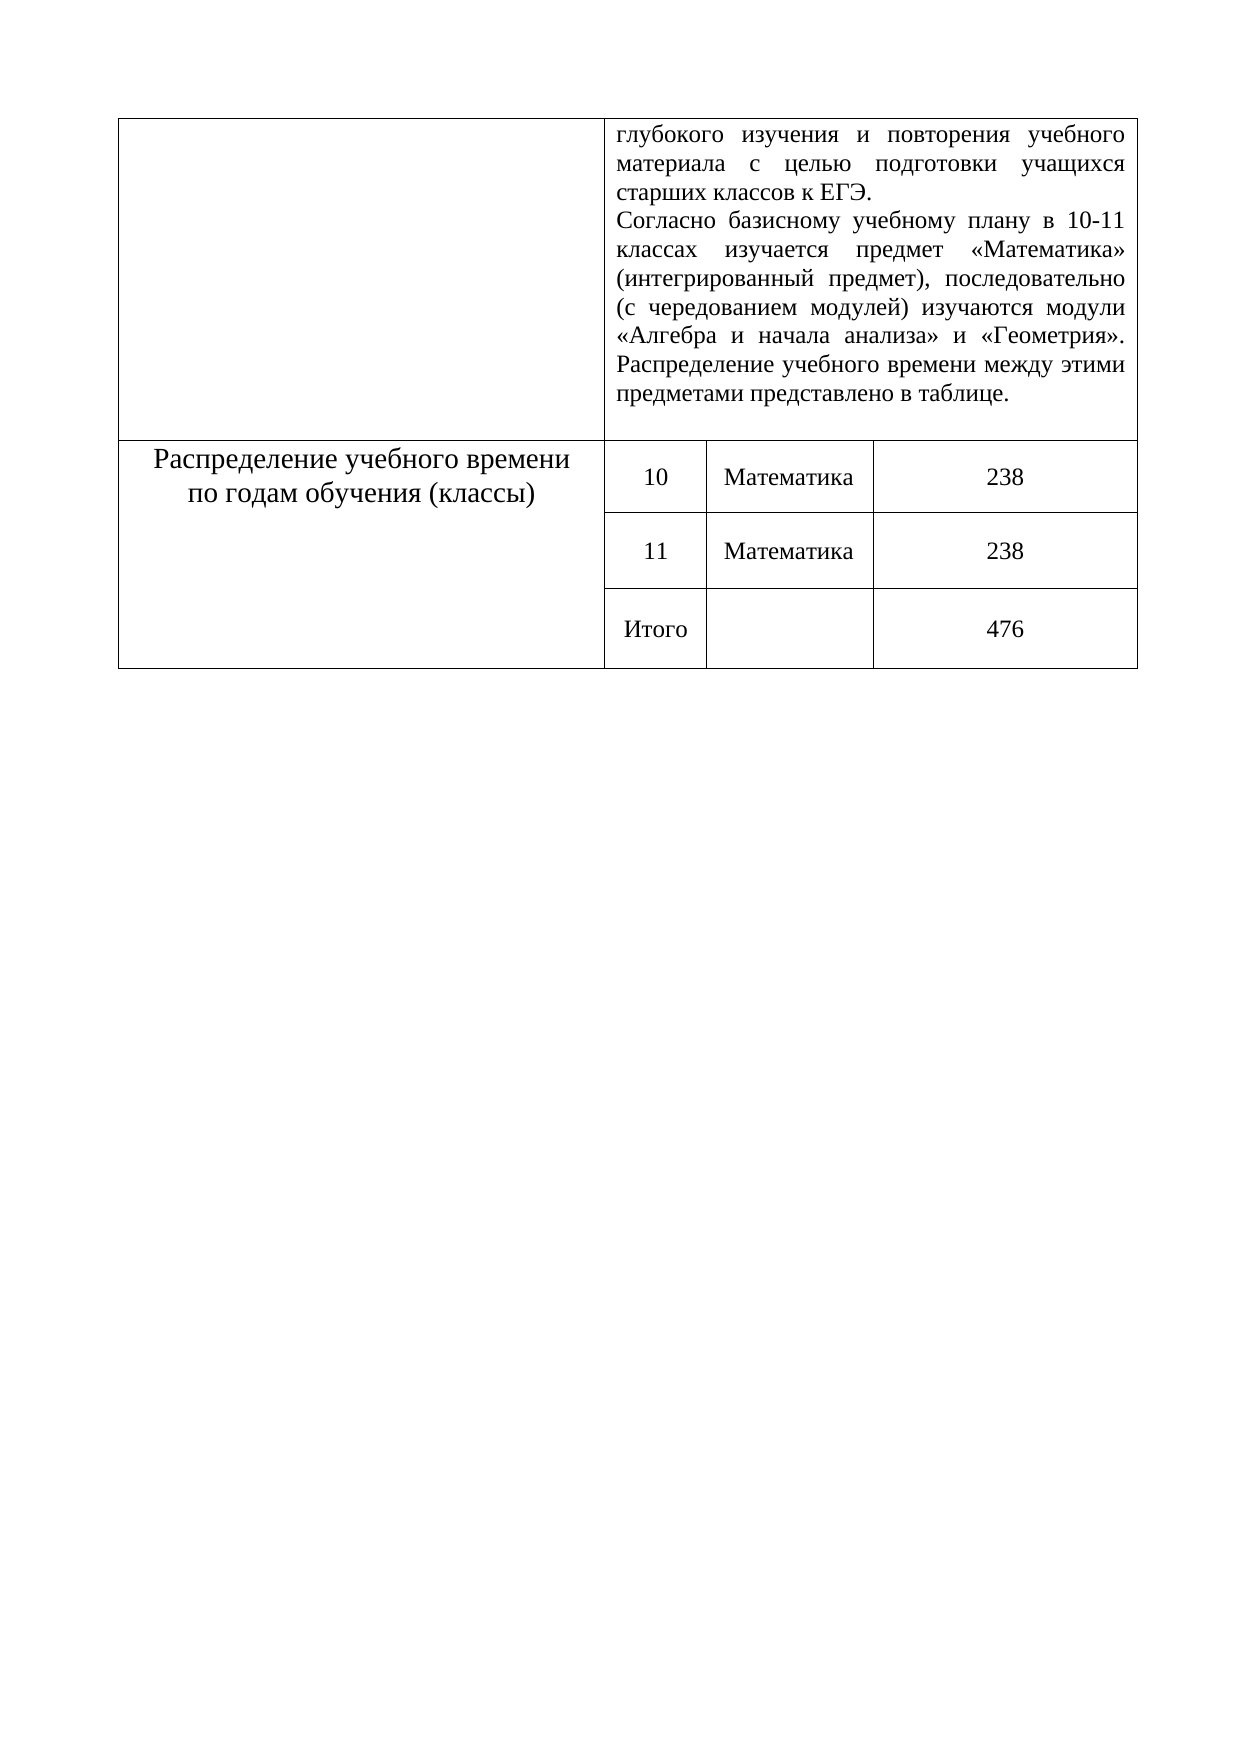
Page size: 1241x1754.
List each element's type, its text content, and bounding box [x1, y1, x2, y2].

table_cell 476 [874, 589, 1137, 668]
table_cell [605, 119, 1137, 440]
table_cell 238 [874, 513, 1137, 588]
table_cell Математика [707, 513, 873, 588]
table_cell 10 [605, 441, 706, 512]
table_cell [707, 589, 873, 668]
table_cell Математика [707, 441, 873, 512]
table_cell 11 [605, 513, 706, 588]
table_cell Итого [605, 589, 706, 668]
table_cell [119, 119, 604, 440]
table_cell 238 [874, 441, 1137, 512]
table_cell Распределение учебного времени по годам обучения (классы) [119, 441, 604, 668]
